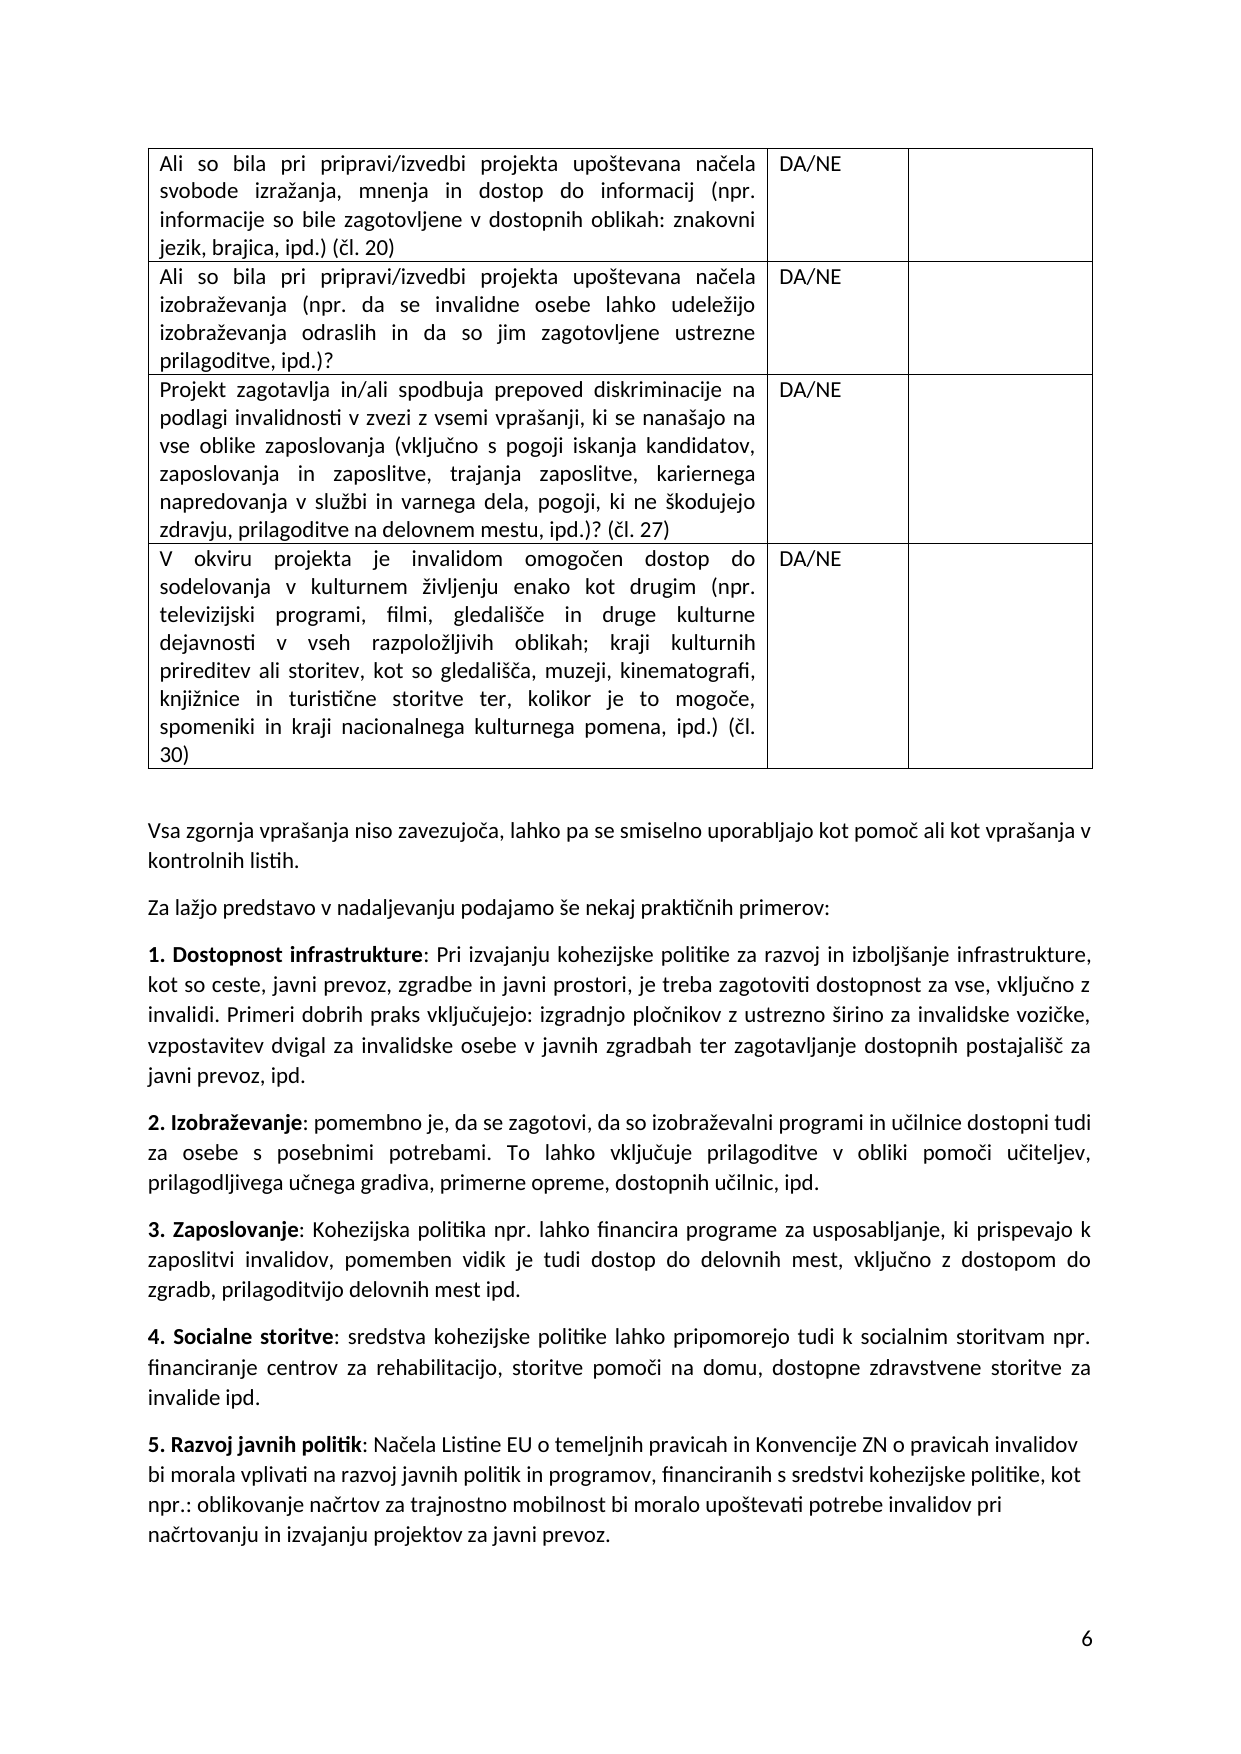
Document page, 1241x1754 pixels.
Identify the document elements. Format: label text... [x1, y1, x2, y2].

table_cell V okviru projekta je invalidom omogočen dostop do sodelovanja v kulturnem življenju enako kot drugim (npr. televizijski programi, filmi, gledališče in druge kulturne dejavnosti v vseh razpoložljivih oblikah; kraji kulturnih prireditev ali storitev, kot so gledališča, muzeji, kinematografi, knjižnice in turistične storitve ter, kolikor je to mogoče, spomeniki in kraji nacionalnega kulturnega pomena, ipd.) (čl. 30) [149, 544, 767, 768]
table_cell [909, 149, 1092, 261]
table_cell DA/NE [768, 149, 908, 261]
text 1. Dostopnost infrastrukture: Pri izvajanju kohezijske politike za razvoj in izboljšanje infrastrukture, kot so ceste, javni prevoz, zgradbe in javni prostori, je treba zagotoviti dostopnost za vse, vključno z invalidi. Primeri dobrih praks vključujejo: izgradnjo pločnikov z ustrezno širino za invalidske vozičke, vzpostavitev dvigal za invalidske osebe v javnih zgradbah ter zagotavljanje dostopnih postajališč za javni prevoz, ipd. [148, 940, 1093, 1089]
text Za lažjo predstavo v nadaljevanju podajamo še nekaj praktičnih primerov: [148, 893, 1093, 921]
text 2. Izobraževanje: pomembno je, da se zagotovi, da so izobraževalni programi in učilnice dostopni tudi za osebe s posebnimi potrebami. To lahko vključuje prilagoditve v obliki pomoči učiteljev, prilagodljivega učnega gradiva, primerne opreme, dostopnih učilnic, ipd. [148, 1108, 1093, 1196]
table_cell DA/NE [768, 544, 908, 768]
table_cell Ali so bila pri pripravi/izvedbi projekta upoštevana načela svobode izražanja, mnenja in dostop do informacij (npr. informacije so bile zagotovljene v dostopnih oblikah: znakovni jezik, brajica, ipd.) (čl. 20) [149, 149, 767, 261]
table_cell Ali so bila pri pripravi/izvedbi projekta upoštevana načela izobraževanja (npr. da se invalidne osebe lahko udeležijo izobraževanja odraslih in da so jim zagotovljene ustrezne prilagoditve, ipd.)? [149, 262, 767, 374]
table_cell Projekt zagotavlja in/ali spodbuja prepoved diskriminacije na podlagi invalidnosti v zvezi z vsemi vprašanji, ki se nanašajo na vse oblike zaposlovanja (vključno s pogoji iskanja kandidatov, zaposlovanja in zaposlitve, trajanja zaposlitve, kariernega napredovanja v službi in varnega dela, pogoji, ki ne škodujejo zdravju, prilagoditve na delovnem mestu, ipd.)? (čl. 27) [149, 375, 767, 543]
table_cell [909, 375, 1092, 543]
text 5. Razvoj javnih politik: Načela Listine EU o temeljnih pravicah in Konvencije ZN o pravicah invalidov bi morala vplivati na razvoj javnih politik in programov, financiranih s sredstvi kohezijske politike, kot npr.: oblikovanje načrtov za trajnostno mobilnost bi moralo upoštevati potrebe invalidov pri načrtovanju in izvajanju projektov za javni prevoz. [148, 1430, 1093, 1548]
text 3. Zaposlovanje: Kohezijska politika npr. lahko financira programe za usposabljanje, ki prispevajo k zaposlitvi invalidov, pomemben vidik je tudi dostop do delovnih mest, vključno z dostopom do zgradb, prilagoditvijo delovnih mest ipd. [148, 1215, 1093, 1303]
table_cell DA/NE [768, 375, 908, 543]
text Vsa zgornja vprašanja niso zavezujoča, lahko pa se smiselno uporabljajo kot pomoč ali kot vprašanja v kontrolnih listih. [148, 816, 1093, 874]
table_cell [909, 262, 1092, 374]
table_cell DA/NE [768, 262, 908, 374]
table_cell [909, 544, 1092, 768]
text 4. Socialne storitve: sredstva kohezijske politike lahko pripomorejo tudi k socialnim storitvam npr. financiranje centrov za rehabilitacijo, storitve pomoči na domu, dostopne zdravstvene storitve za invalide ipd. [148, 1322, 1093, 1411]
